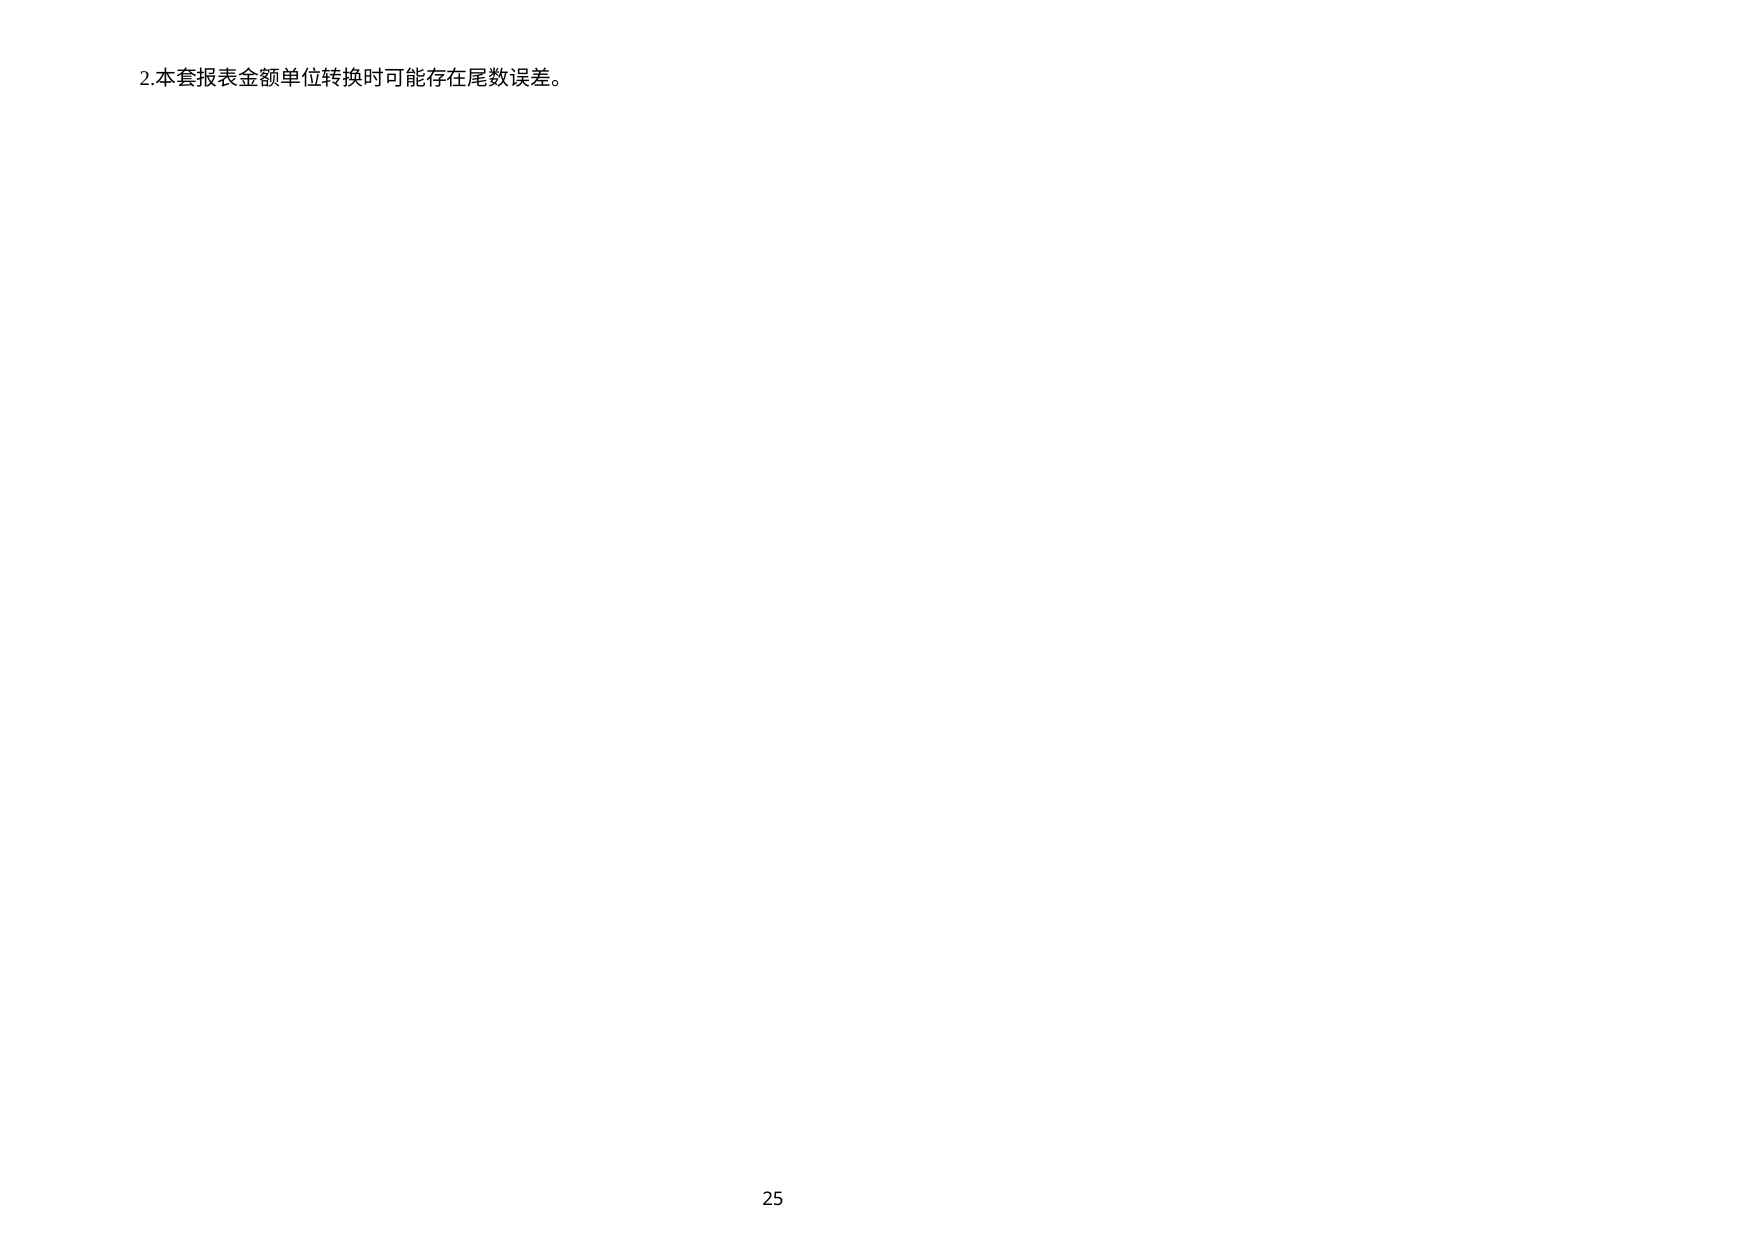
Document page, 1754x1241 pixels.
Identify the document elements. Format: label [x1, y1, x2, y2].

text [108, 60, 1707, 196]
